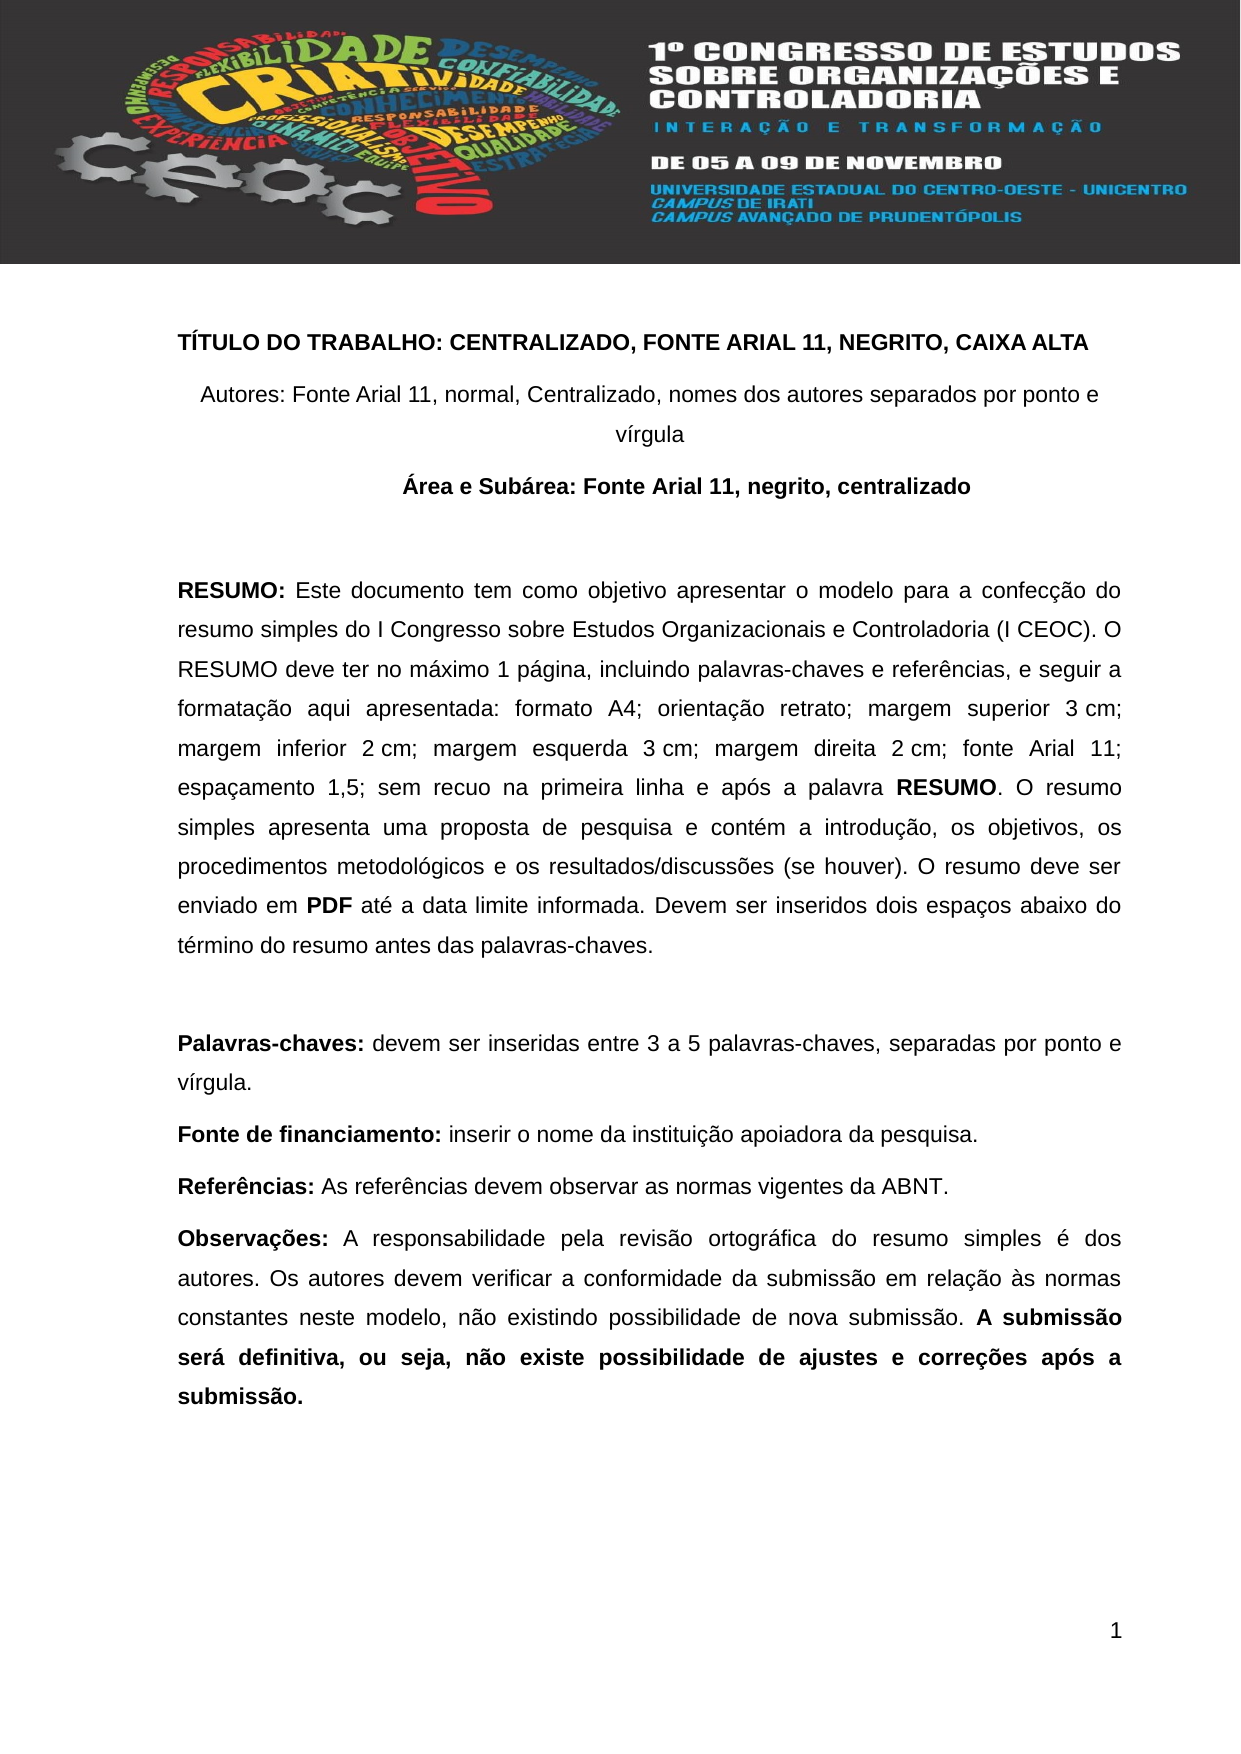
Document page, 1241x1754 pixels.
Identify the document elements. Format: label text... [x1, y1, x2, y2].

text Observações: A responsabilidade pela revisão ortográfica do resumo simples é dos autores. Os autores devem verificar a conformidade da submissão em relação às normas constantes neste modelo, não existindo possibilidade de nova submissão. A submissão será definitiva, ou seja, não existe possibilidade de ajustes e correções após a submissão. [177, 1225, 1122, 1409]
picture [0, 0, 1241, 264]
text Referências: As referências devem observar as normas vigentes da ABNT. [177, 1173, 1122, 1199]
title Autores: Fonte Arial 11, normal, Centralizado, nomes dos autores separados por ponto e vírgula [177, 381, 1122, 447]
subtitle RESUMO: Este documento tem como objetivo apresentar o modelo para a confecção do resumo simples do I Congresso sobre Estudos Organizacionais e Controladoria (I CEOC). O RESUMO deve ter no máximo 1 página, incluindo palavras-chaves e referências, e seguir a formatação aqui apresentada: formato A4; orientação retrato; margem superior 3 cm; margem inferior 2 cm; margem esquerda 3 cm; margem direita 2 cm; fonte Arial 11; espaçamento 1,5; sem recuo na primeira linha e após a palavra RESUMO. O resumo simples apresenta uma proposta de pesquisa e contém a introdução, os objetivos, os procedimentos metodológicos e os resultados/discussões (se houver). O resumo deve ser enviado em PDF até a data limite informada. Devem ser inseridos dois espaços abaixo do término do resumo antes das palavras-chaves. [177, 577, 1122, 958]
text Palavras-chaves: devem ser inseridas entre 3 a 5 palavras-chaves, separadas por ponto e vírgula. [177, 1029, 1122, 1095]
text Fonte de financiamento: inserir o nome da instituição apoiadora da pesquisa. [177, 1121, 1122, 1147]
text Área e Subárea: Fonte Arial 11, negrito, centralizado [177, 473, 1122, 499]
title TÍTULO DO TRABALHO: CENTRALIZADO, FONTE ARIAL 11, NEGRITO, CAIXA ALTA [177, 329, 1122, 356]
